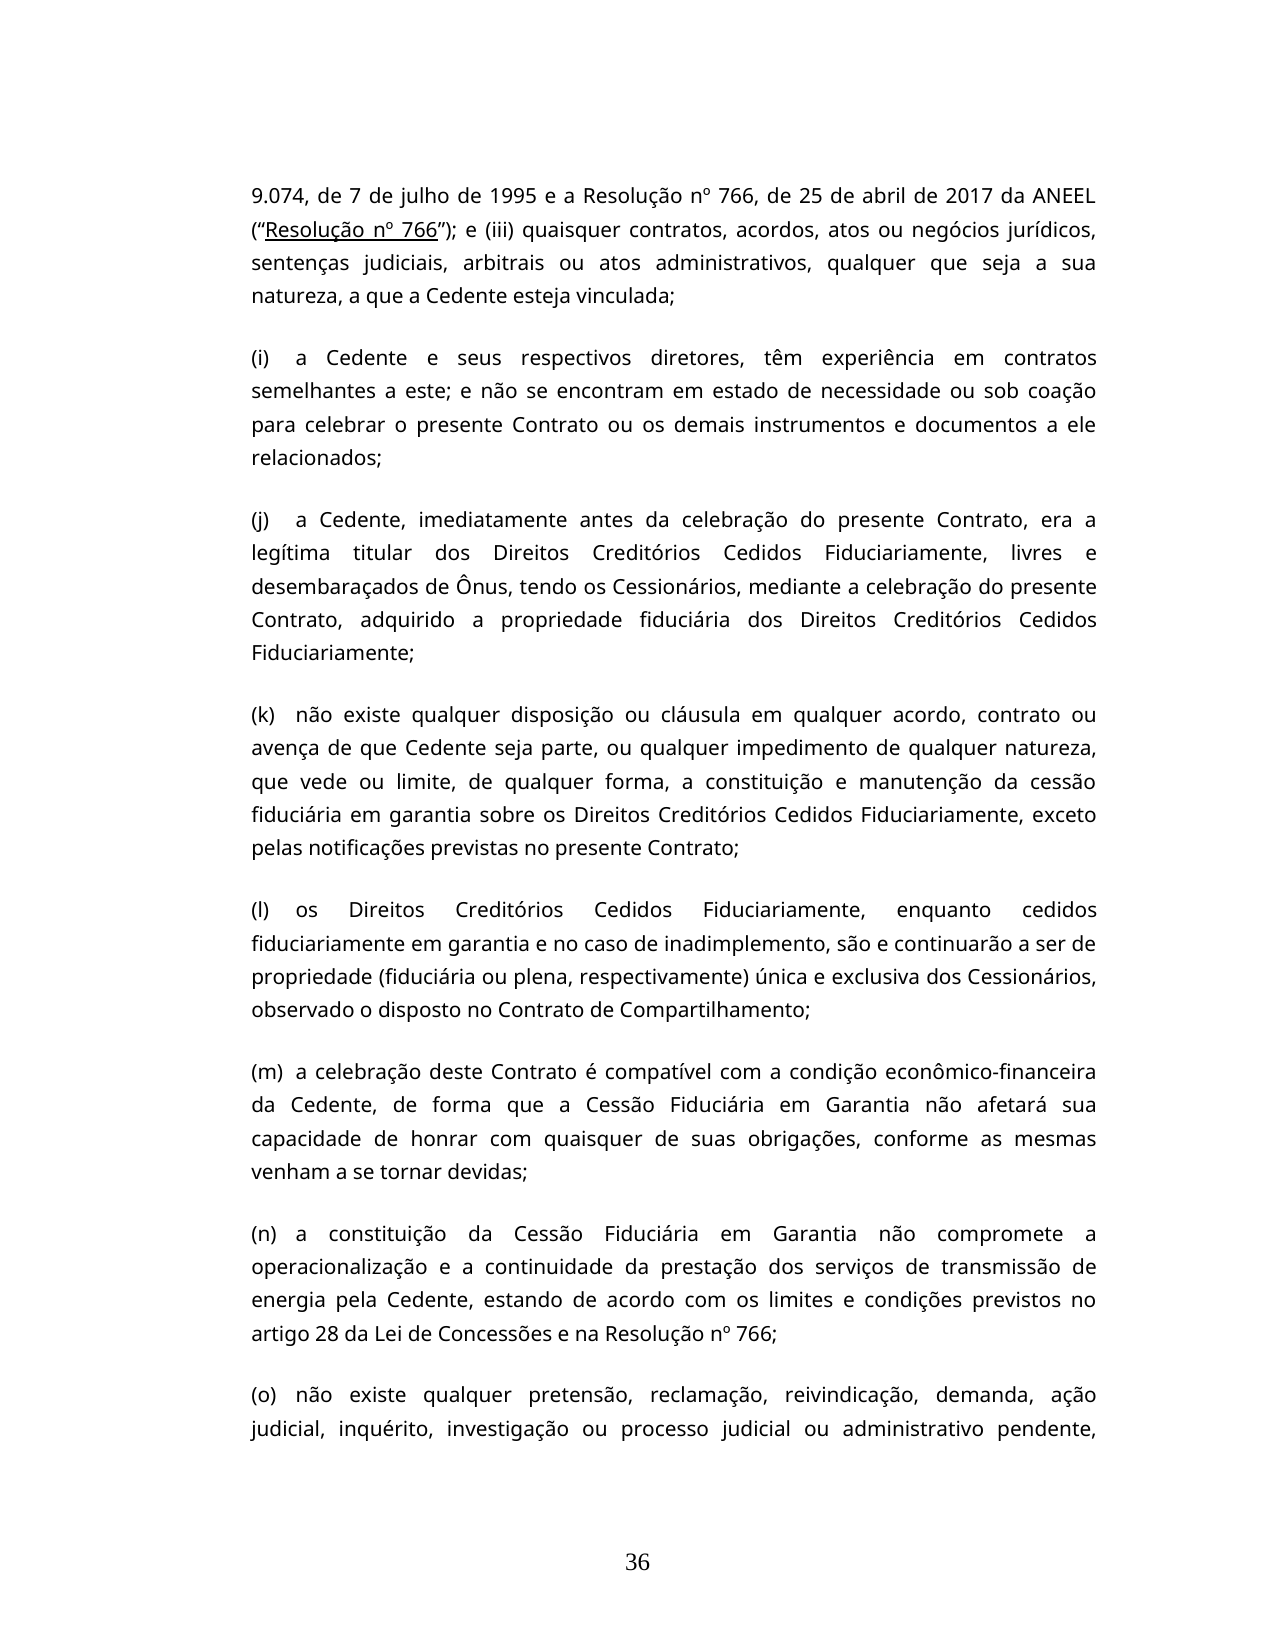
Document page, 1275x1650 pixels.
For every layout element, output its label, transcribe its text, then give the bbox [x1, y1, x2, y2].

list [251, 177, 1098, 311]
list não existe qualquer disposição ou cláusula em qualquer acordo, contrato ou avença de que Cedente seja parte, ou qualquer impedimento de qualquer natureza, que vede ou limite, de qualquer forma, a constituição e manutenção da cessão fiduciária em garantia sobre os Direitos Creditórios Cedidos Fiduciariamente, exceto pelas notificações previstas no presente Contrato; [251, 696, 1098, 862]
list a constituição da Cessão Fiduciária em Garantia não compromete a operacionalização e a continuidade da prestação dos serviços de transmissão de energia pela Cedente, estando de acordo com os limites e condições previstos no artigo 28 da Lei de Concessões e na Resolução nº 766; [251, 1214, 1098, 1348]
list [251, 1376, 1098, 1443]
list os Direitos Creditórios Cedidos Fiduciariamente, enquanto cedidos fiduciariamente em garantia e no caso de inadimplemento, são e continuarão a ser de propriedade (fiduciária ou plena, respectivamente) única e exclusiva dos Cessionários, observado o disposto no Contrato de Compartilhamento; [251, 891, 1098, 1024]
list a Cedente e seus respectivos diretores, têm experiência em contratos semelhantes a este; e não se encontram em estado de necessidade ou sob coação para celebrar o presente Contrato ou os demais instrumentos e documentos a ele relacionados; [251, 339, 1098, 472]
list a celebração deste Contrato é compatível com a condição econômico-financeira da Cedente, de forma que a Cessão Fiduciária em Garantia não afetará sua capacidade de honrar com quaisquer de suas obrigações, conforme as mesmas venham a se tornar devidas; [251, 1053, 1098, 1186]
list a Cedente, imediatamente antes da celebração do presente Contrato, era a legítima titular dos Direitos Creditórios Cedidos Fiduciariamente, livres e desembaraçados de Ônus, tendo os Cessionários, mediante a celebração do presente Contrato, adquirido a propriedade fiduciária dos Direitos Creditórios Cedidos Fiduciariamente; [251, 501, 1098, 667]
